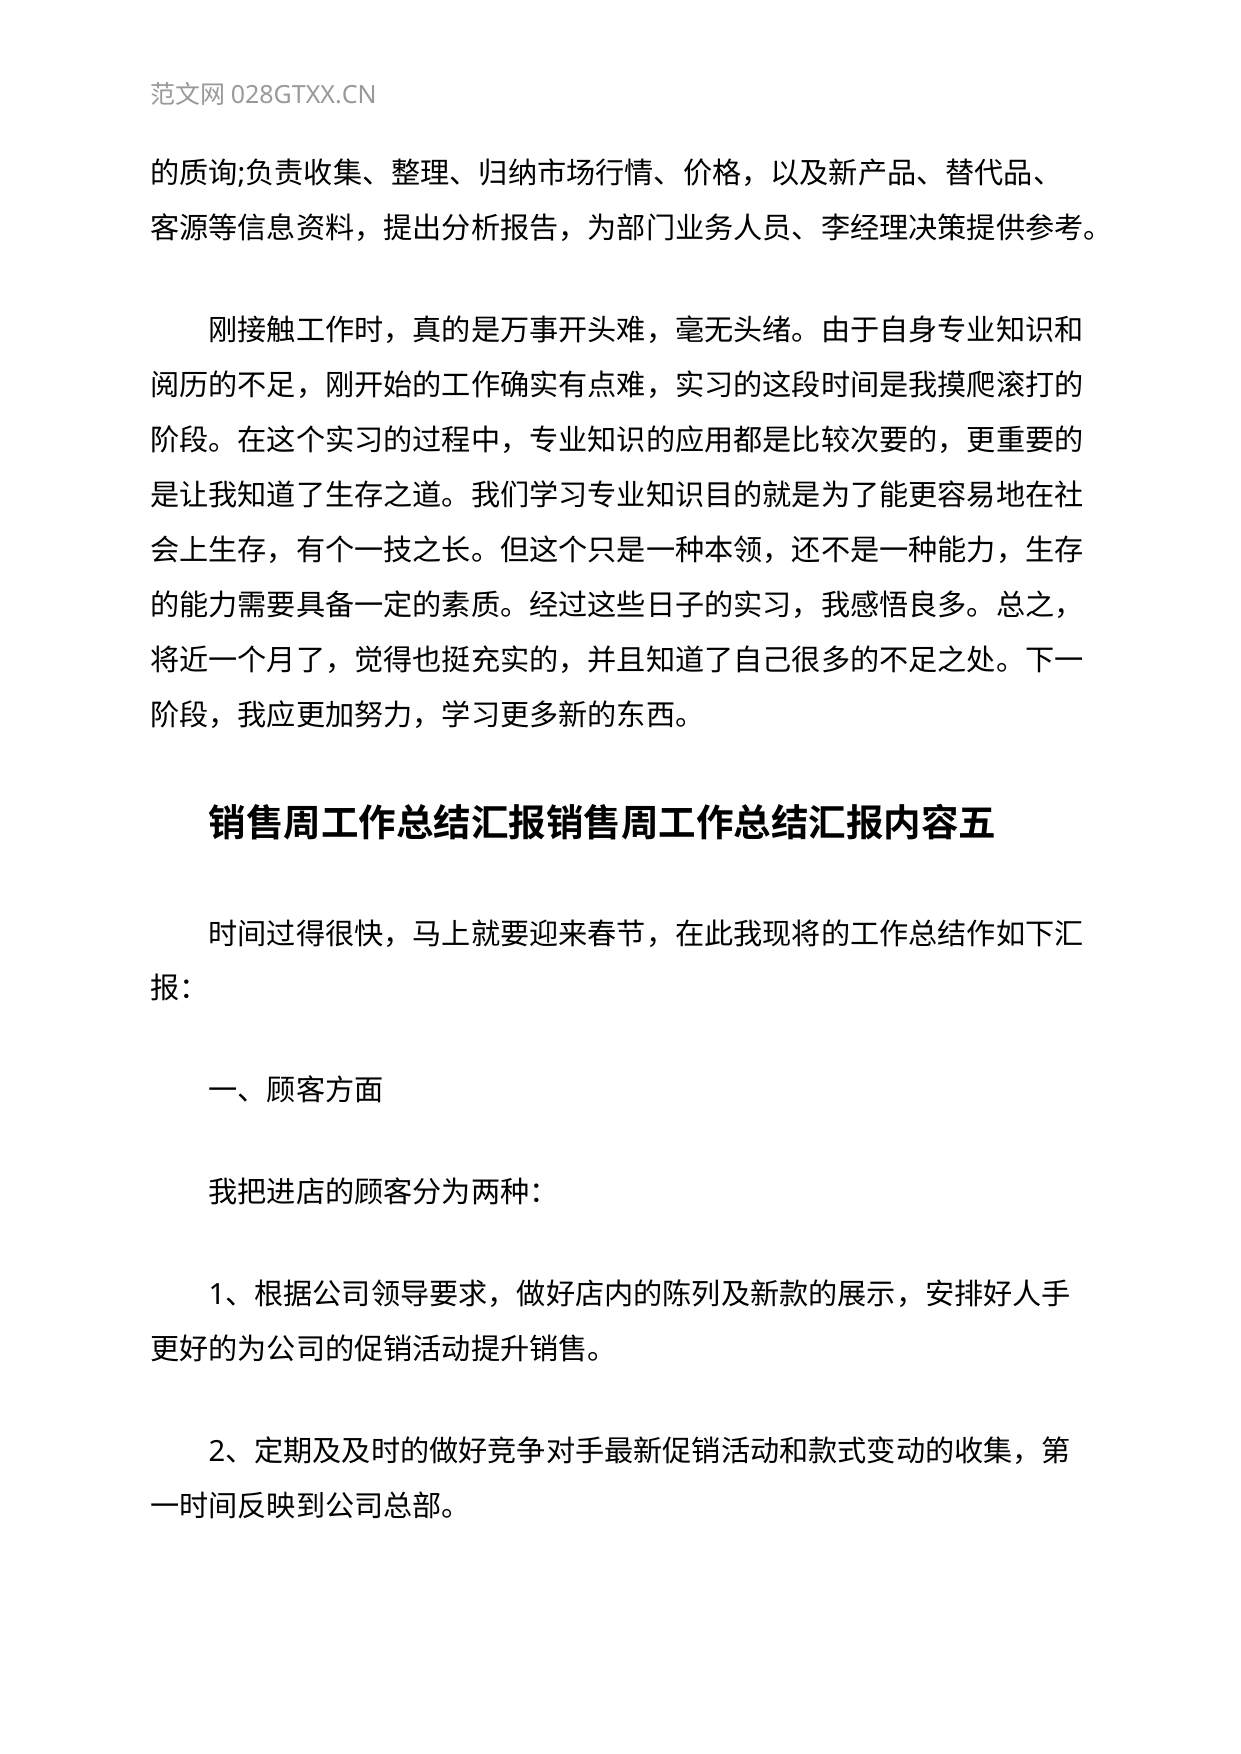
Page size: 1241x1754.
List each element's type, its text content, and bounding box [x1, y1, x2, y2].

text 1、根据公司领导要求，做好店内的陈列及新款的展示，安排好人手更好的为公司的促销活动提升销售。 [150, 1270, 1090, 1368]
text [150, 150, 1090, 247]
text 刚接触工作时，真的是万事开头难，毫无头绪。由于自身专业知识和阅历的不足，刚开始的工作确实有点难，实习的这段时间是我摸爬滚打的阶段。在这个实习的过程中，专业知识的应用都是比较次要的，更重要的是让我知道了生存之道。我们学习专业知识目的就是为了能更容易地在社会上生存，有个一技之长。但这个只是一种本领，还不是一种能力，生存的能力需要具备一定的素质。经过这些日子的实习，我感悟良多。总之，将近一个月了，觉得也挺充实的，并且知道了自己很多的不足之处。下一阶段，我应更加努力，学习更多新的东西。 [150, 307, 1090, 733]
text 2、定期及及时的做好竞争对手最新促销活动和款式变动的收集，第一时间反映到公司总部。 [150, 1427, 1090, 1524]
text 时间过得很快，马上就要迎来春节，在此我现将的工作总结作如下汇报： [150, 910, 1090, 1007]
text 我把进店的顾客分为两种： [150, 1169, 1090, 1211]
text 一、顾客方面 [150, 1067, 1090, 1109]
text 销售周工作总结汇报销售周工作总结汇报内容五 [150, 793, 1090, 847]
